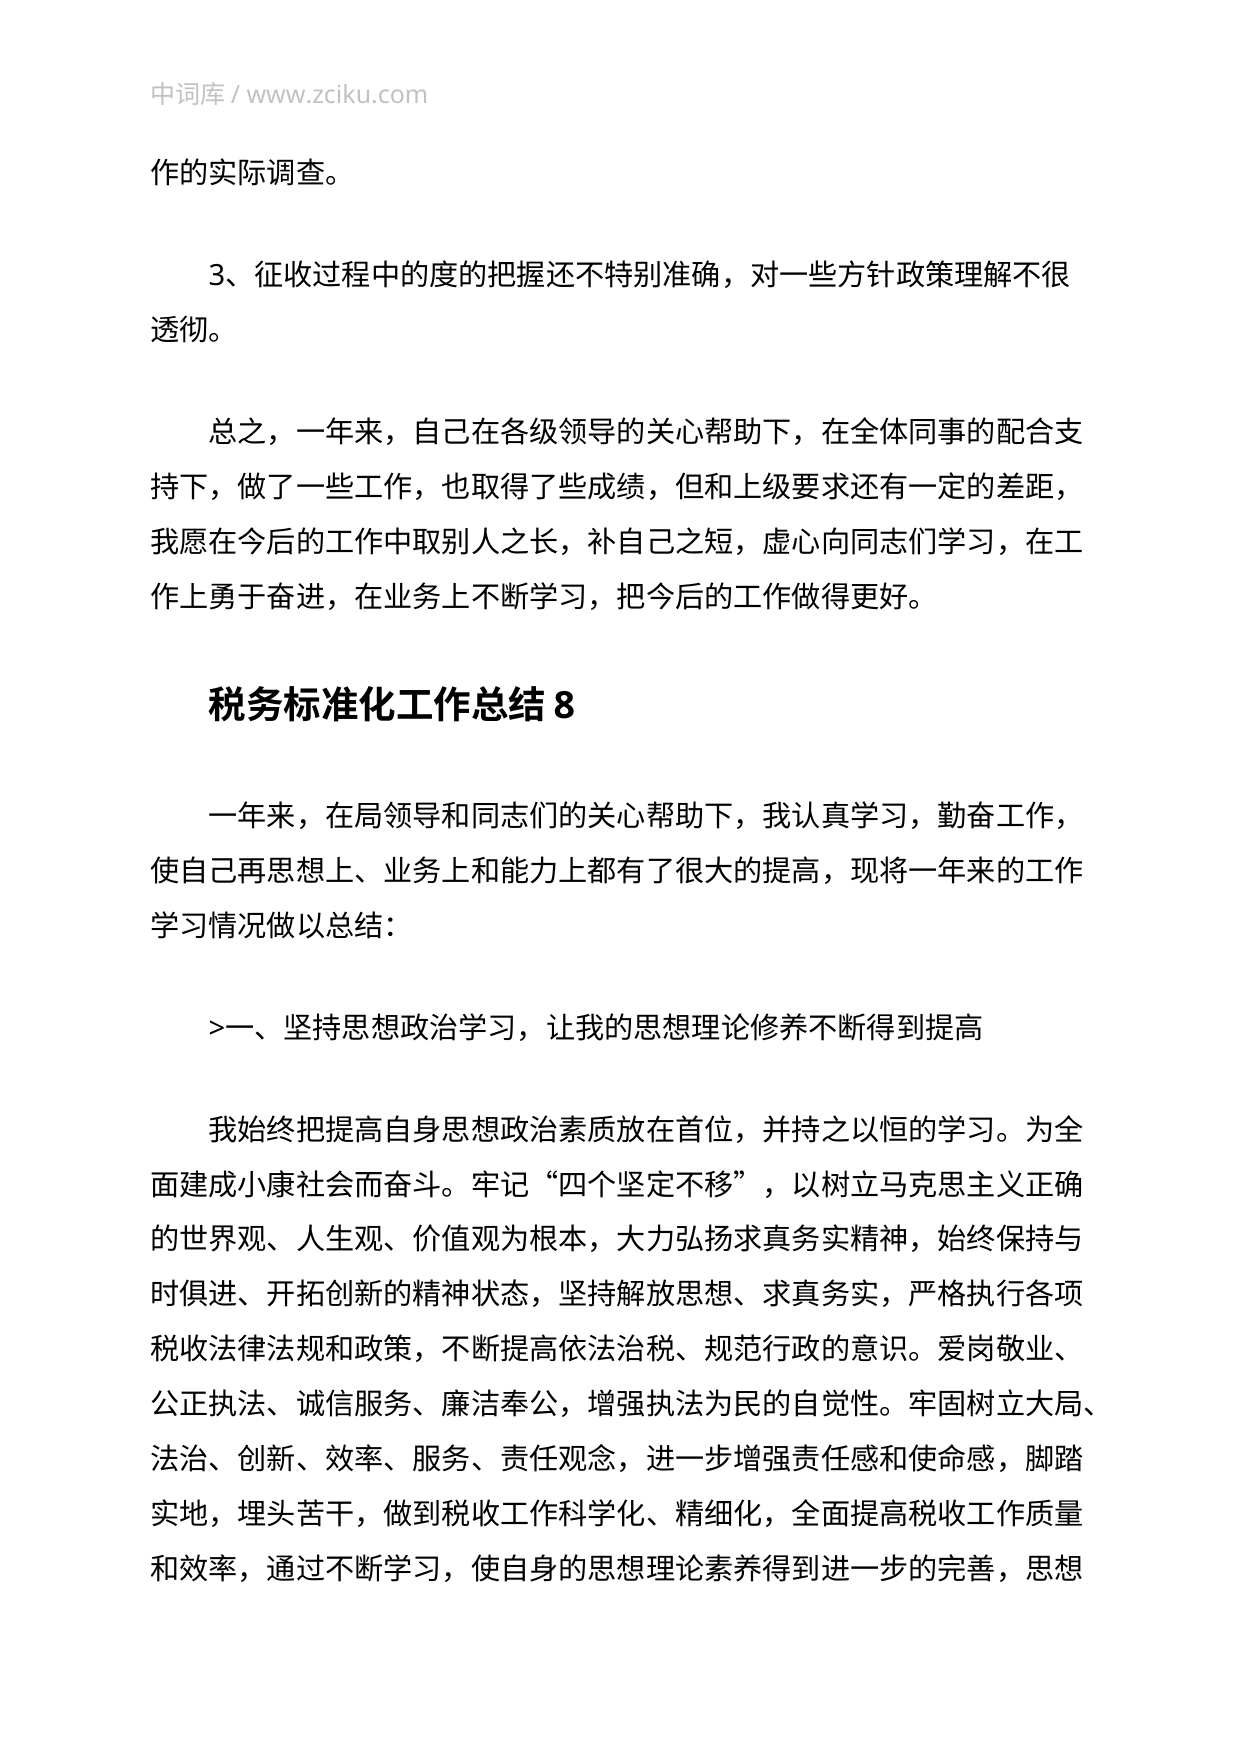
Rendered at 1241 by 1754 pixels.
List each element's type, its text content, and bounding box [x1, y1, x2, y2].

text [150, 150, 1090, 192]
text 3、征收过程中的度的把握还不特别准确，对一些方针政策理解不很透彻。 [150, 252, 1090, 349]
text 总之，一年来，自己在各级领导的关心帮助下，在全体同事的配合支持下，做了一些工作，也取得了些成绩，但和上级要求还有一定的差距，我愿在今后的工作中取别人之长，补自己之短，虚心向同志们学习，在工作上勇于奋进，在业务上不断学习，把今后的工作做得更好。 [150, 408, 1090, 616]
text >一、坚持思想政治学习，让我的思想理论修养不断得到提高 [150, 1004, 1090, 1047]
text 一年来，在局领导和同志们的关心帮助下，我认真学习，勤奋工作，使自己再思想上、业务上和能力上都有了很大的提高，现将一年来的工作学习情况做以总结： [150, 793, 1090, 945]
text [150, 1106, 1090, 1588]
text 税务标准化工作总结8 [150, 675, 1090, 729]
